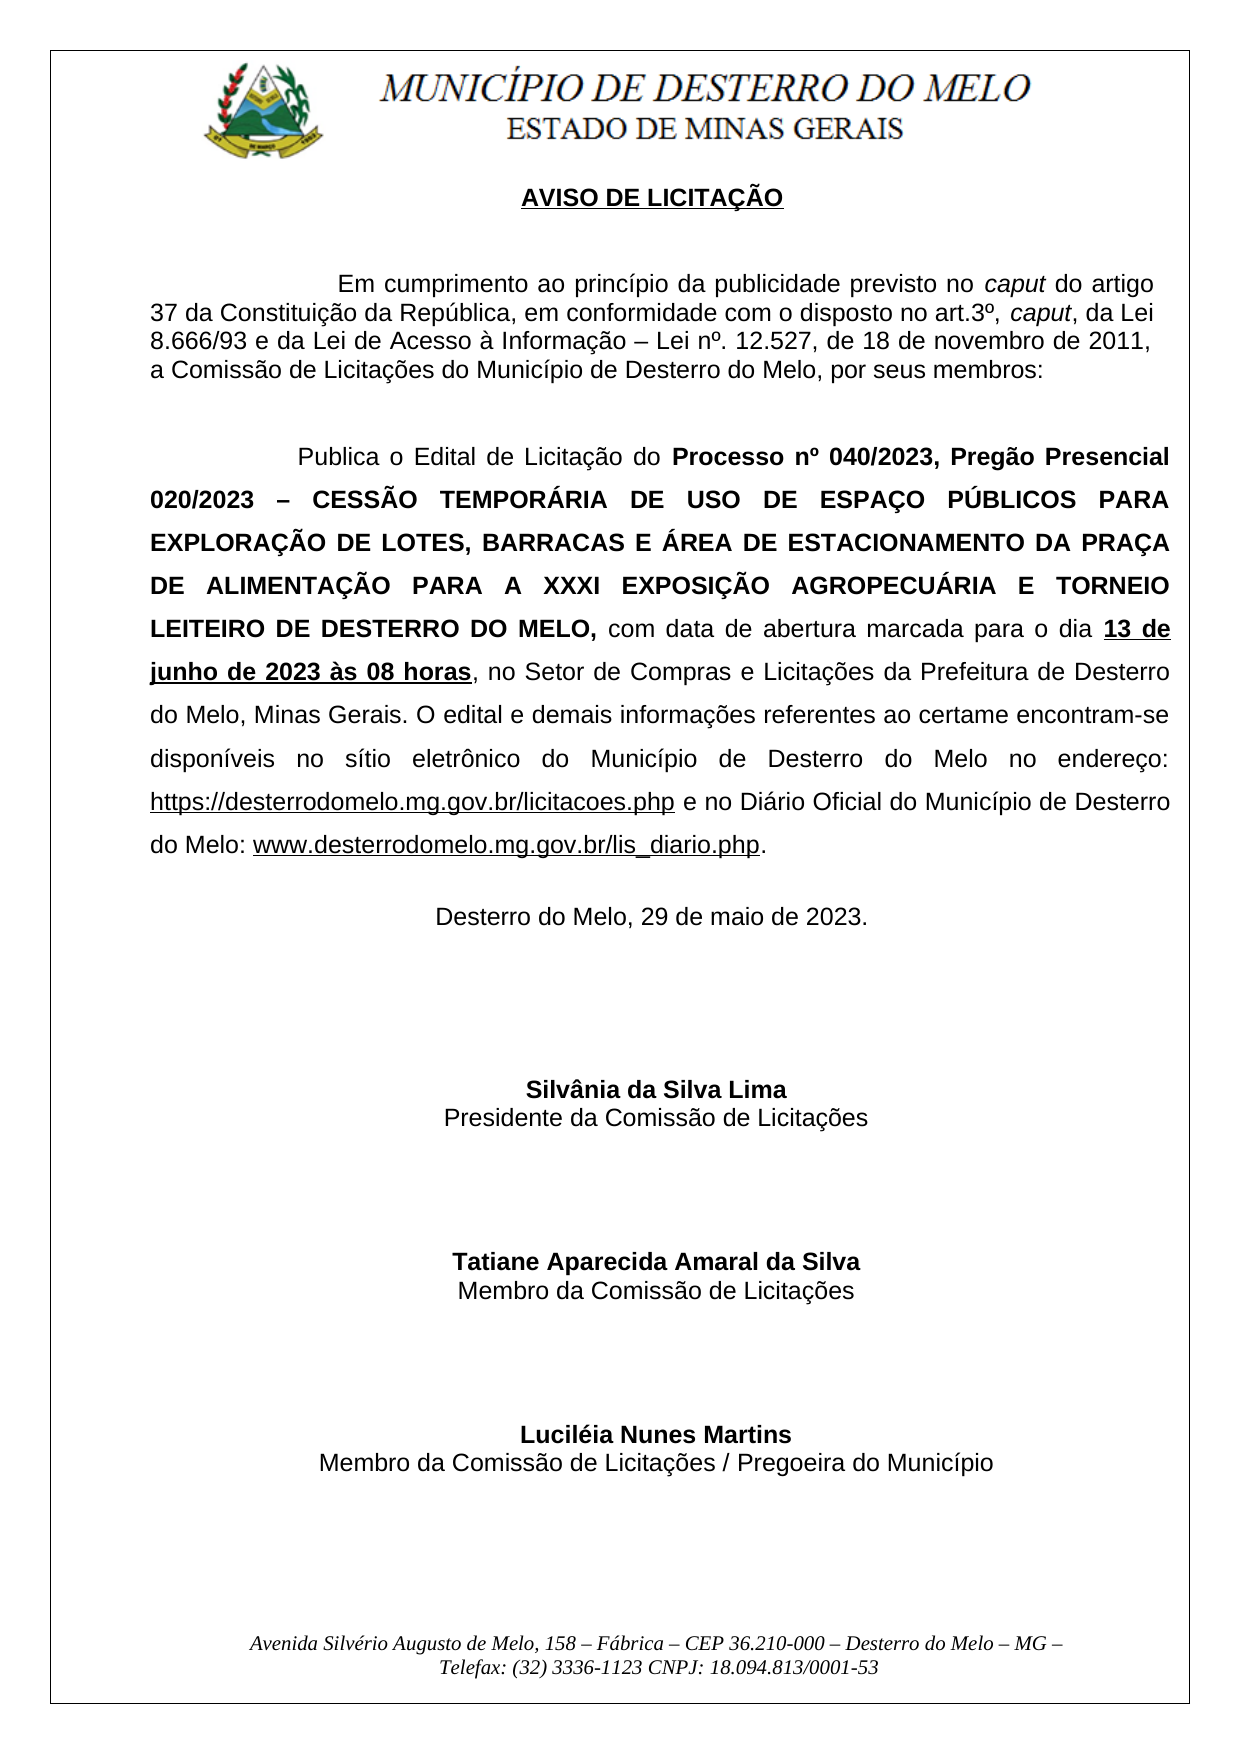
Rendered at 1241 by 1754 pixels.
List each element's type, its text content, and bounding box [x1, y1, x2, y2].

text Membro da Comissão de Licitações [150, 1276, 1162, 1305]
text AVISO DE LICITAÇÃO [150, 183, 1154, 211]
text Presidente da Comissão de Licitações [150, 1103, 1162, 1132]
picture [186, 51, 1054, 177]
text Membro da Comissão de Licitações / Pregoeira do Município [150, 1448, 1162, 1477]
text Desterro do Melo, 29 de maio de 2023. [150, 902, 1154, 931]
text Publica o Edital de Licitação do Processo nº 040/2023, Pregão Presencial 020/2023 – CESSÃO TEMPORÁRIA DE USO DE ESPAÇO PÚBLICOS PARA EXPLORAÇÃO DE LOTES, BARRACAS E ÁREA DE ESTACIONAMENTO DA PRAÇA DE ALIMENTAÇÃO PARA A XXXI EXPOSIÇÃO AGROPECUÁRIA E TORNEIO LEITEIRO DE DESTERRO DO MELO, com data de abertura marcada para o dia 13 de junho de 2023 às 08 horas, no Setor de Compras e Licitações da Prefeitura de Desterro do Melo, Minas Gerais. O edital e demais informações referentes ao certame encontram-se disponíveis no sítio eletrônico do Município de Desterro do Melo no endereço: https://desterrodomelo.mg.gov.br/licitacoes.php e no Diário Oficial do Município de Desterro do Melo: www.desterrodomelo.mg.gov.br/lis_diario.php. [150, 442, 1171, 859]
text Tatiane Aparecida Amaral da Silva [150, 1247, 1162, 1276]
text Luciléia Nunes Martins [150, 1420, 1162, 1448]
text Silvânia da Silva Lima [150, 1075, 1162, 1103]
text Em cumprimento ao princípio da publicidade previsto no caput do artigo 37 da Constituição da República, em conformidade com o disposto no art.3º, caput, da Lei 8.666/93 e da Lei de Acesso à Informação – Lei nº. 12.527, de 18 de novembro de 2011, a Comissão de Licitações do Município de Desterro do Melo, por seus membros: [150, 269, 1154, 384]
